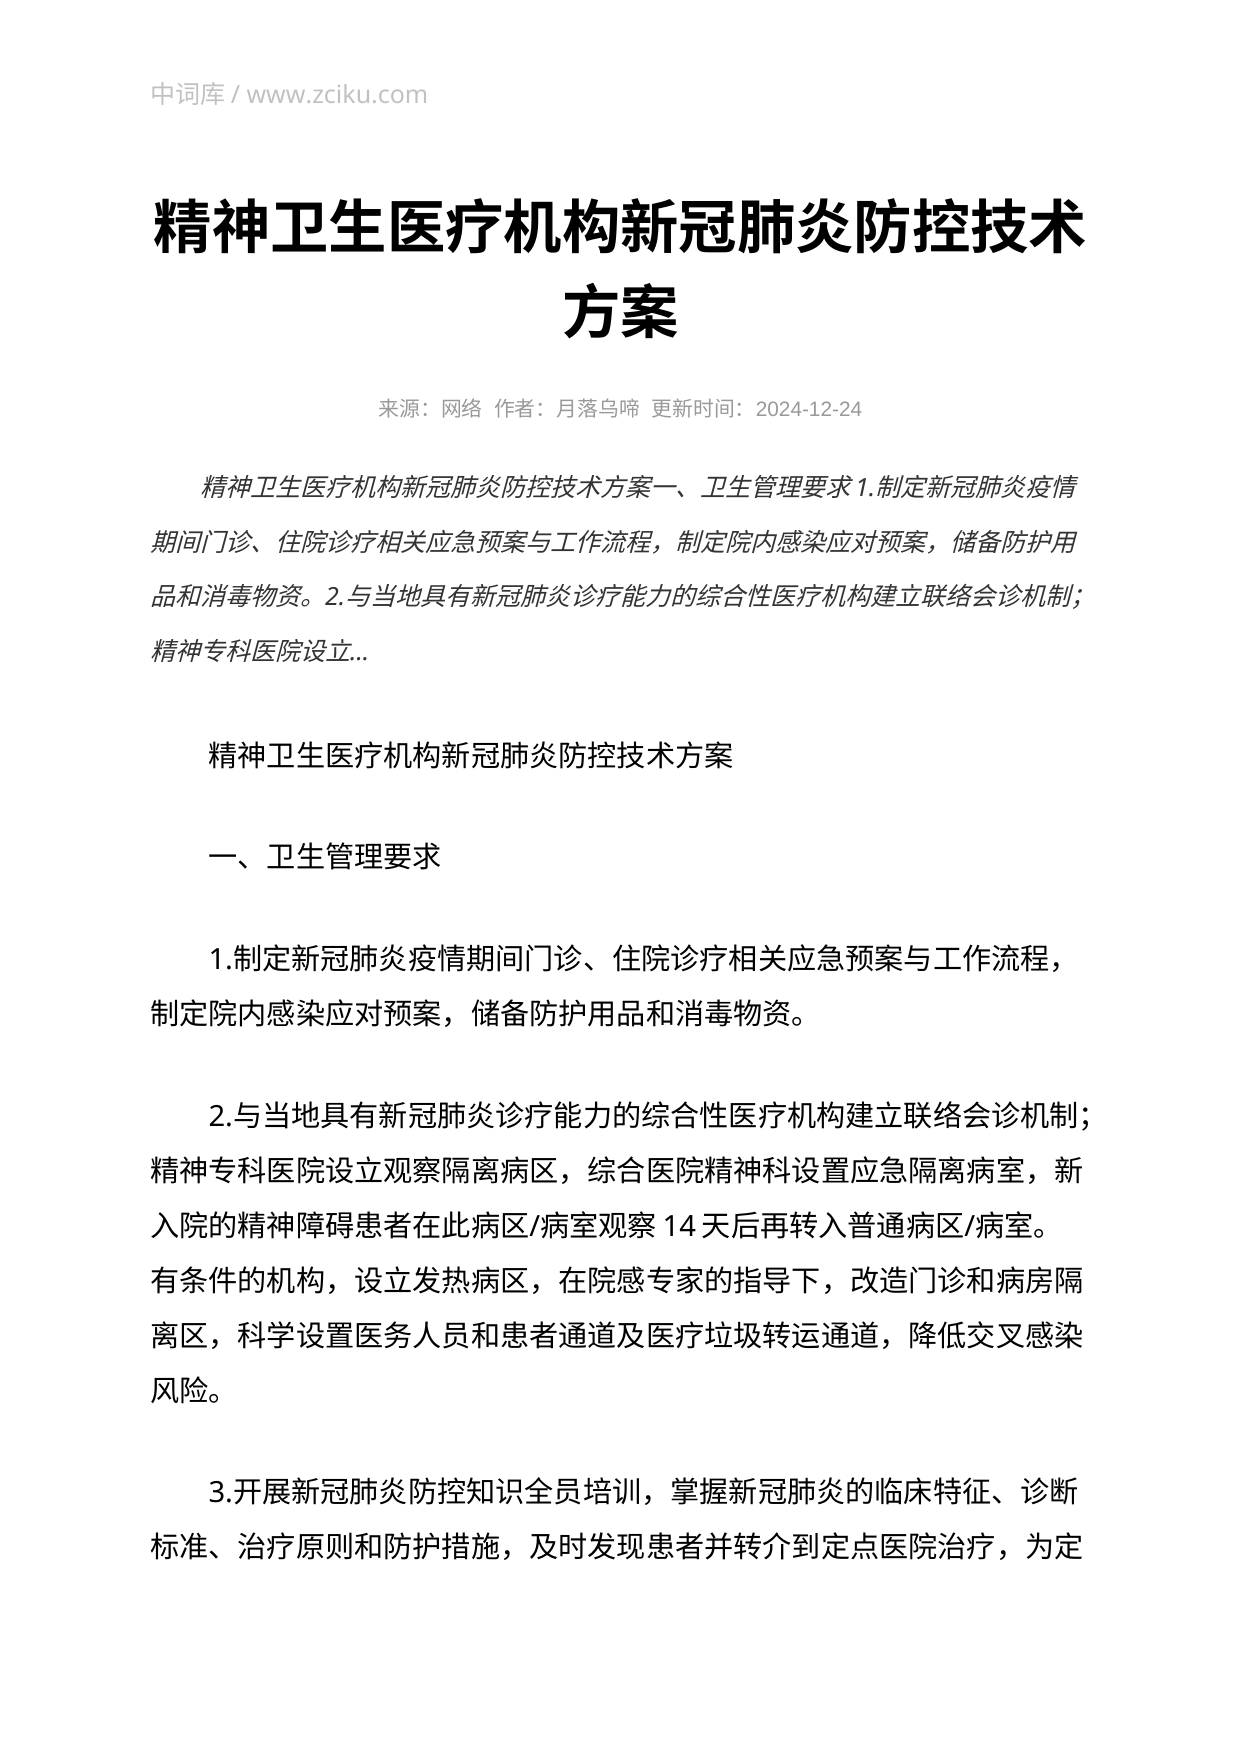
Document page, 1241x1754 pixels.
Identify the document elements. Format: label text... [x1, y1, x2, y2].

text 精神卫生医疗机构新冠肺炎防控技术方案一、卫生管理要求1.制定新冠肺炎疫情期间门诊、住院诊疗相关应急预案与工作流程，制定院内感染应对预案，储备防护用品和消毒物资。2.与当地具有新冠肺炎诊疗能力的综合性医疗机构建立联络会诊机制；精神专科医院设立... [150, 468, 1090, 667]
text 2.与当地具有新冠肺炎诊疗能力的综合性医疗机构建立联络会诊机制；精神专科医院设立观察隔离病区，综合医院精神科设置应急隔离病室，新入院的精神障碍患者在此病区/病室观察14天后再转入普通病区/病室。有条件的机构，设立发热病区，在院感专家的指导下，改造门诊和病房隔离区，科学设置医务人员和患者通道及医疗垃圾转运通道，降低交叉感染风险。 [150, 1093, 1090, 1409]
subtitle 精神卫生医疗机构新冠肺炎防控技术方案 [150, 181, 1090, 350]
text 一、卫生管理要求 [150, 834, 1090, 876]
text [150, 1469, 1090, 1566]
text 1.制定新冠肺炎疫情期间门诊、住院诊疗相关应急预案与工作流程，制定院内感染应对预案，储备防护用品和消毒物资。 [150, 936, 1090, 1033]
text 来源：网络 作者：月落乌啼 更新时间：2024-12-24 [150, 397, 1090, 421]
text 精神卫生医疗机构新冠肺炎防控技术方案 [150, 732, 1090, 774]
